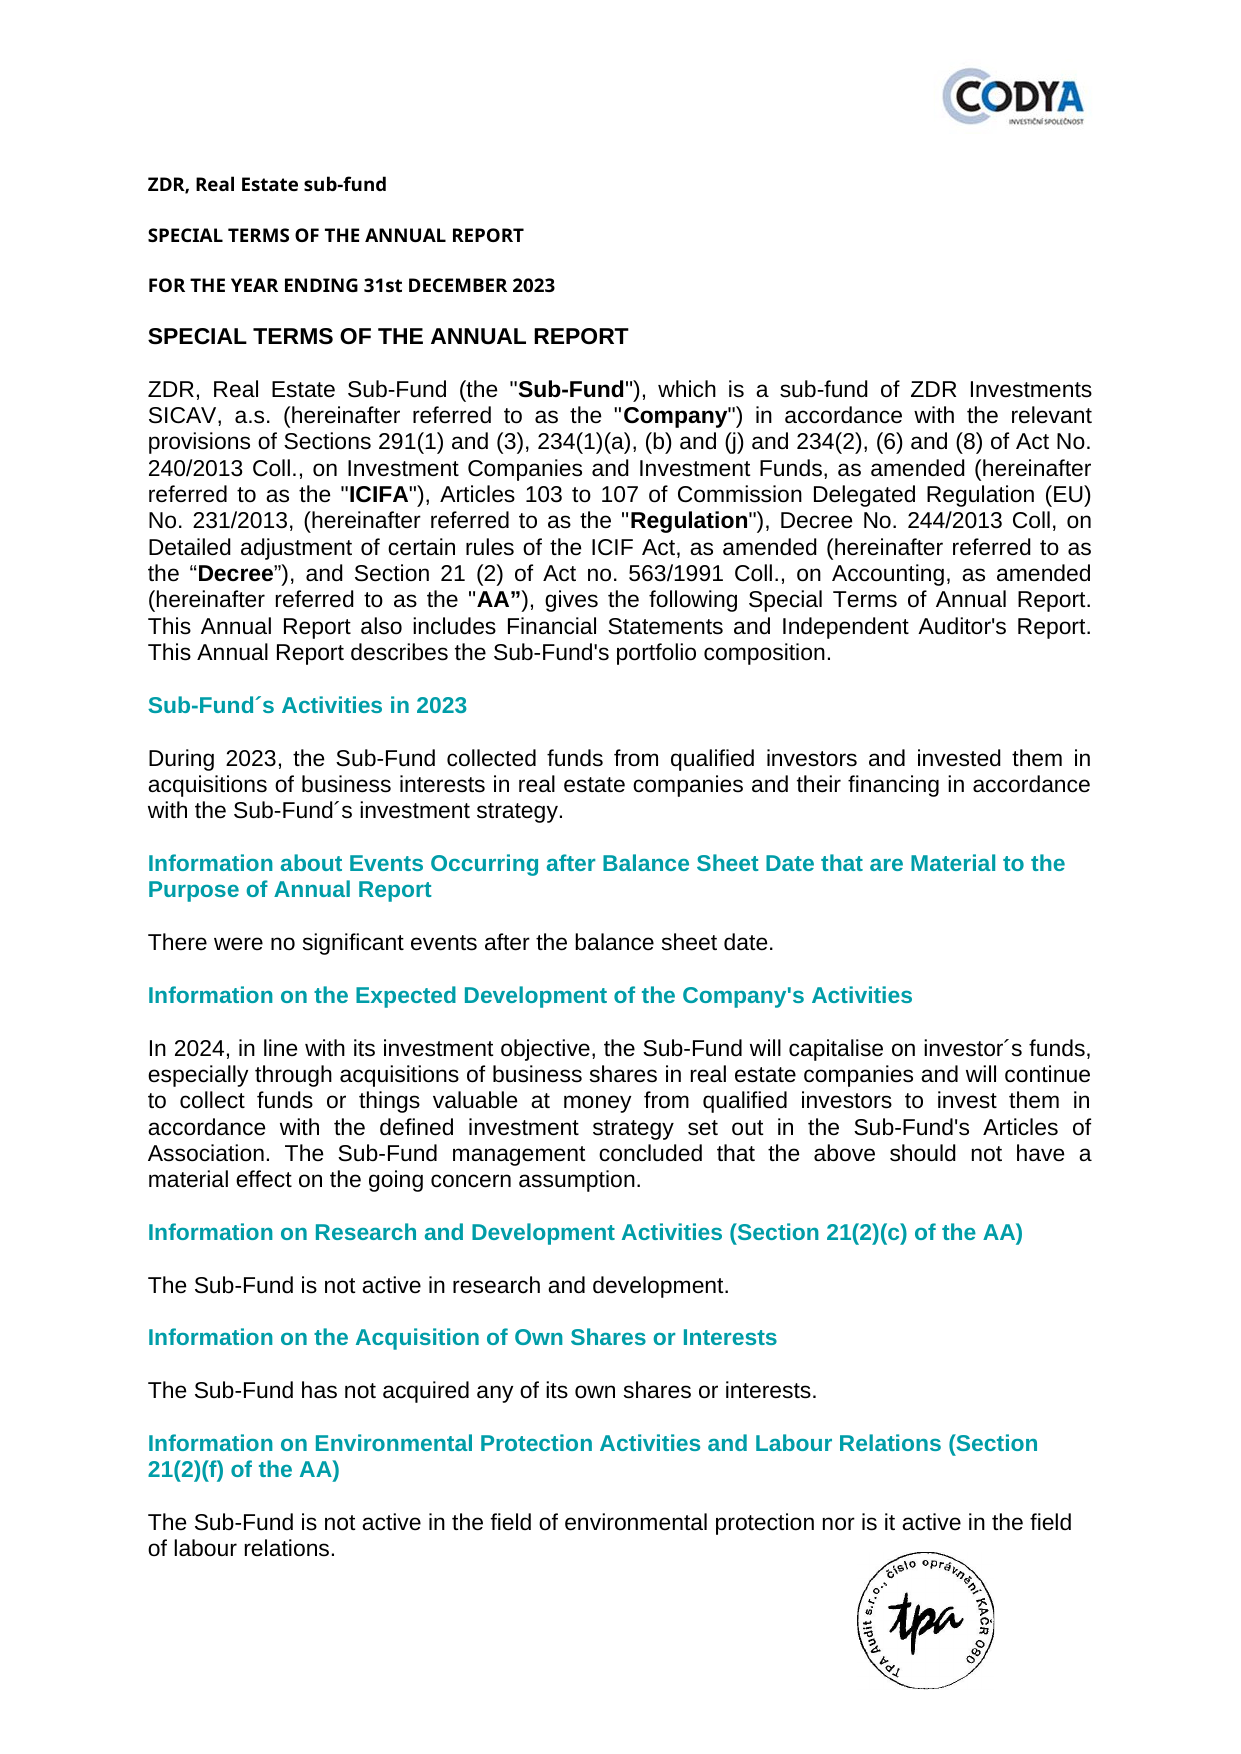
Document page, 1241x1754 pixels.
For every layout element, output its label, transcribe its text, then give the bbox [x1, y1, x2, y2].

text ZDR, Real Estate Sub-Fund (the "Sub-Fund"), which is a sub-fund of ZDR Investments SICAV, a.s. (hereinafter referred to as the "Company") in accordance with the relevant provisions of Sections 291(1) and (3), 234(1)(a), (b) and (j) and 234(2), (6) and (8) of Act No. 240/2013 Coll., on Investment Companies and Investment Funds, as amended (hereinafter referred to as the "ICIFA"), Articles 103 to 107 of Commission Delegated Regulation (EU) No. 231/2013, (hereinafter referred to as the "Regulation"), Decree No. 244/2013 Coll, on Detailed adjustment of certain rules of the ICIF Act, as amended (hereinafter referred to as the “Decree”), and Section 21 (2) of Act no. 563/1991 Coll., on Accounting, as amended (hereinafter referred to as the "AA”), gives the following Special Terms of Annual Report. This Annual Report also includes Financial Statements and Independent Auditor's Report. This Annual Report describes the Sub-Fund's portfolio composition. [148, 376, 1092, 666]
text There were no significant events after the balance sheet date. [148, 929, 1092, 955]
subtitle Information on the Acquisition of Own Shares or Interests [148, 1324, 1092, 1351]
text In 2024, in line with its investment objective, the Sub-Fund will capitalise on investor´s funds, especially through acquisitions of business shares in real estate companies and will continue to collect funds or things valuable at money from qualified investors to invest them in accordance with the defined investment strategy set out in the Sub-Fund's Articles of Association. The Sub-Fund management concluded that the above should not have a material effect on the going concern assumption. [148, 1034, 1092, 1193]
text The Sub-Fund is not active in research and development. [148, 1272, 1092, 1298]
text The Sub-Fund has not acquired any of its own shares or interests. [148, 1377, 1092, 1403]
text The Sub-Fund is not active in the field of environmental protection nor is it active in the field of labour relations. [148, 1509, 1092, 1562]
picture [933, 59, 1093, 134]
subtitle SPECIAL TERMS OF THE ANNUAL REPORT [148, 323, 1092, 349]
subtitle Information about Events Occurring after Balance Sheet Date that are Material to the Purpose of Annual Report [148, 850, 1092, 903]
subtitle Information on the Expected Development of the Company's Activities [148, 982, 1092, 1008]
subtitle Sub-Fund´s Activities in 2023 [148, 692, 1092, 718]
subtitle Information on Environmental Protection Activities and Labour Relations (Section 21(2)(f) of the AA) [148, 1430, 1092, 1482]
picture [856, 1562, 995, 1690]
text During 2023, the Sub-Fund collected funds from qualified investors and invested them in acquisitions of business interests in real estate companies and their financing in accordance with the Sub-Fund´s investment strategy. [148, 744, 1092, 824]
subtitle Information on Research and Development Activities (Section 21(2)(c) of the AA) [148, 1219, 1092, 1245]
